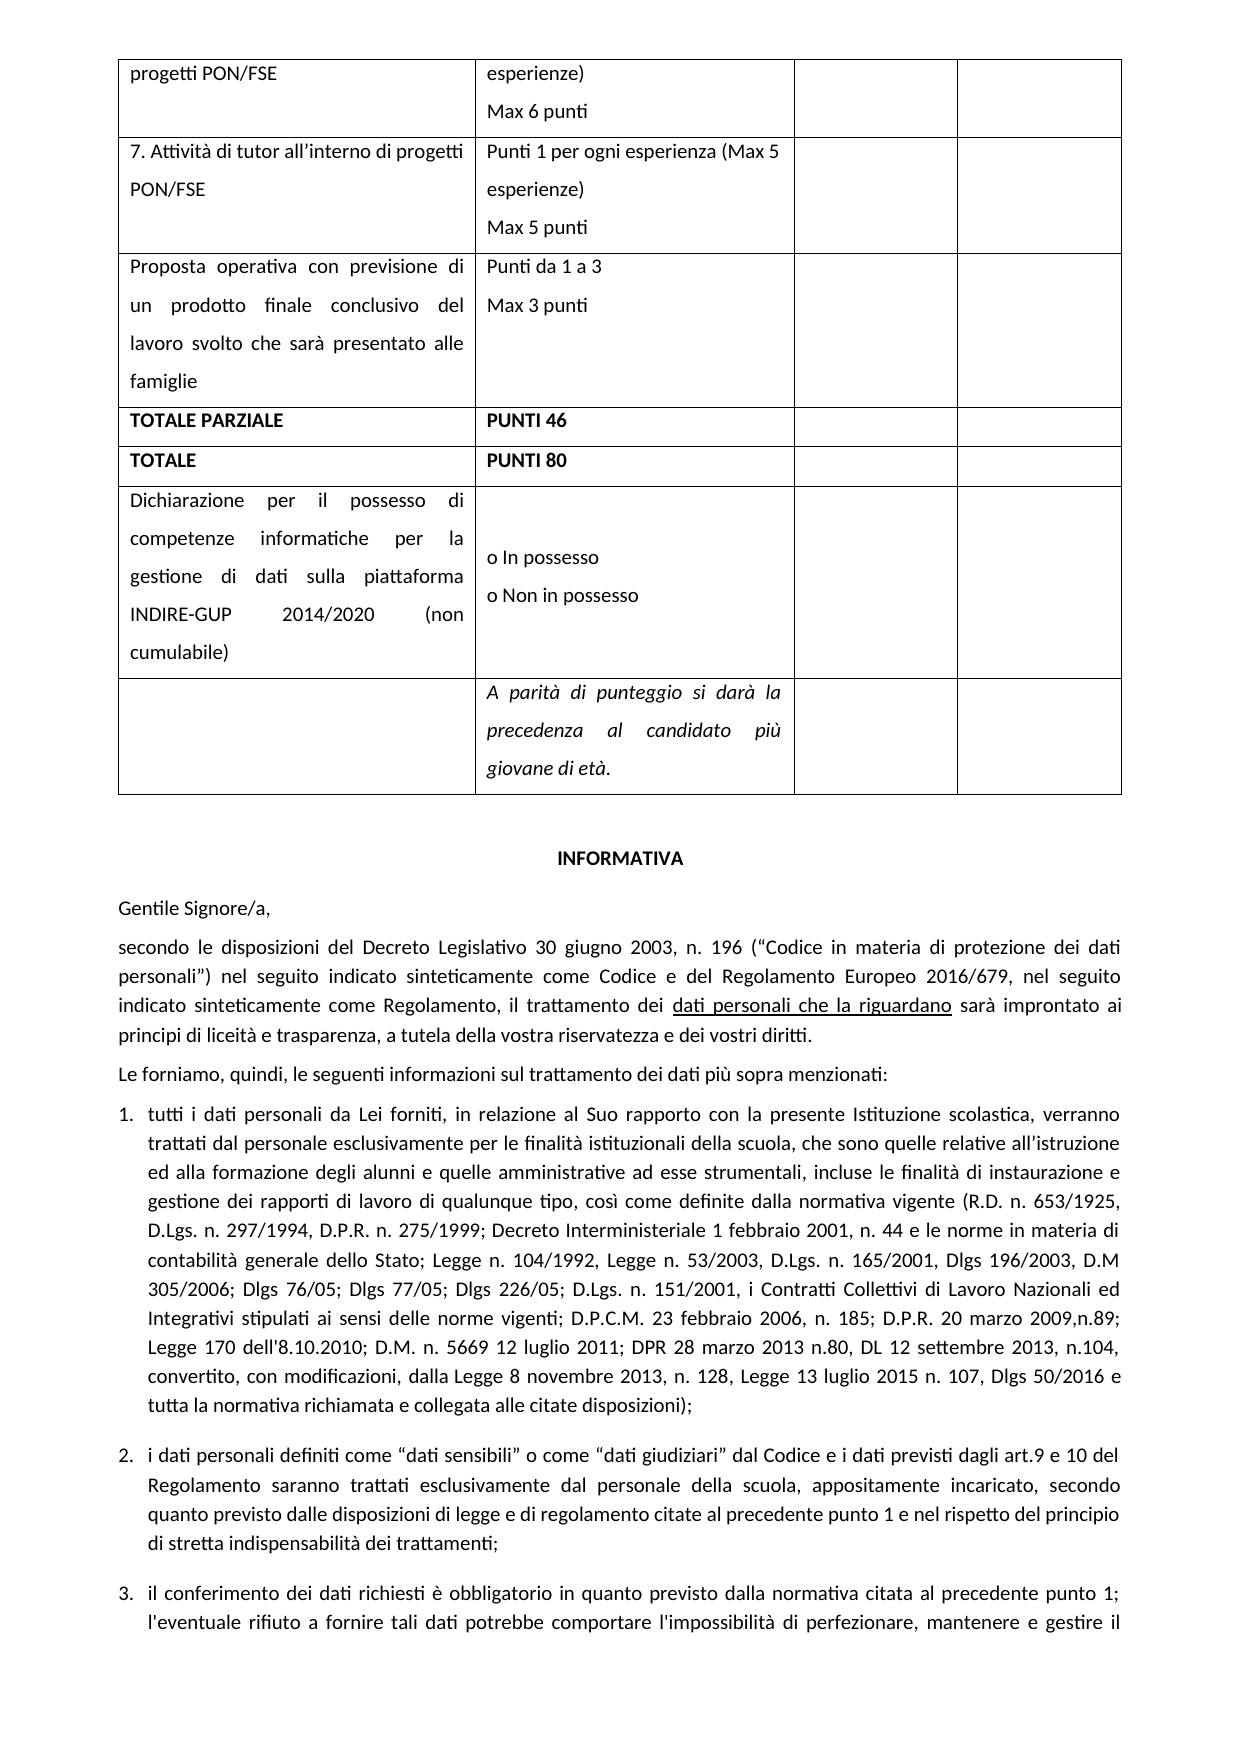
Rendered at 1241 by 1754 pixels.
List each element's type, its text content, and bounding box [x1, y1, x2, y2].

table_cell PUNTI 80 [476, 447, 794, 486]
text INFORMATIVA [118, 845, 1122, 870]
table_cell [958, 679, 1121, 794]
table_cell o In possesso o Non in possesso [476, 487, 794, 678]
table_cell PUNTI 46 [476, 408, 794, 446]
table_cell [119, 679, 475, 794]
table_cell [476, 60, 794, 137]
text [118, 1580, 1122, 1635]
text 2. i dati personali definiti come “dati sensibili” o come “dati giudiziari” dal Codice e i dati previsti dagli art.9 e 10 del Regolamento saranno trattati esclusivamente dal personale della scuola, appositamente incaricato, secondo quanto previsto dalle disposizioni di legge e di regolamento citate al precedente punto 1 e nel rispetto del principio di stretta indispensabilità dei trattamenti; [118, 1443, 1122, 1556]
table_cell [795, 254, 957, 407]
table_cell [795, 679, 957, 794]
text 1. tutti i dati personali da Lei forniti, in relazione al Suo rapporto con la presente Istituzione scolastica, verranno trattati dal personale esclusivamente per le finalità istituzionali della scuola, che sono quelle relative all’istruzione ed alla formazione degli alunni e quelle amministrative ad esse strumentali, incluse le finalità di instaurazione e gestione dei rapporti di lavoro di qualunque tipo, così come definite dalla normativa vigente (R.D. n. 653/1925, D.Lgs. n. 297/1994, D.P.R. n. 275/1999; Decreto Interministeriale 1 febbraio 2001, n. 44 e le norme in materia di contabilità generale dello Stato; Legge n. 104/1992, Legge n. 53/2003, D.Lgs. n. 165/2001, Dlgs 196/2003, D.M 305/2006; Dlgs 76/05; Dlgs 77/05; Dlgs 226/05; D.Lgs. n. 151/2001, i Contratti Collettivi di Lavoro Nazionali ed Integrativi stipulati ai sensi delle norme vigenti; D.P.C.M. 23 febbraio 2006, n. 185; D.P.R. 20 marzo 2009,n.89; Legge 170 dell'8.10.2010; D.M. n. 5669 12 luglio 2011; DPR 28 marzo 2013 n.80, DL 12 settembre 2013, n.104, convertito, con modificazioni, dalla Legge 8 novembre 2013, n. 128, Legge 13 luglio 2015 n. 107, Dlgs 50/2016 e tutta la normativa richiamata e collegata alle citate disposizioni); [118, 1101, 1122, 1418]
table_cell Proposta operativa con previsione di un prodotto finale conclusivo del lavoro svolto che sarà presentato alle famiglie [119, 254, 475, 407]
table_cell TOTALE PARZIALE [119, 408, 475, 446]
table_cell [119, 60, 475, 137]
table_cell [958, 138, 1121, 253]
table_cell Dichiarazione per il possesso di competenze informatiche per la gestione di dati sulla piattaforma INDIRE-GUP 2014/2020 (non cumulabile) [119, 487, 475, 678]
table_cell [795, 408, 957, 446]
table_cell TOTALE [119, 447, 475, 486]
table_cell [795, 447, 957, 486]
table_cell Punti da 1 a 3 Max 3 punti [476, 254, 794, 407]
text Gentile Signore/a, [118, 895, 1123, 920]
table_cell [958, 254, 1121, 407]
table_cell [958, 408, 1121, 446]
text secondo le disposizioni del Decreto Legislativo 30 giugno 2003, n. 196 (“Codice in materia di protezione dei dati personali”) nel seguito indicato sinteticamente come Codice e del Regolamento Europeo 2016/679, nel seguito indicato sinteticamente come Regolamento, il trattamento dei dati personali che la riguardano sarà improntato ai principi di liceità e trasparenza, a tutela della vostra riservatezza e dei vostri diritti. [118, 934, 1122, 1047]
table_cell [795, 138, 957, 253]
table_cell Punti 1 per ogni esperienza (Max 5 esperienze) Max 5 punti [476, 138, 794, 253]
table_cell [958, 60, 1121, 137]
text Le forniamo, quindi, le seguenti informazioni sul trattamento dei dati più sopra menzionati: [118, 1061, 1122, 1087]
table_cell A parità di punteggio si darà la precedenza al candidato più giovane di età. [476, 679, 794, 794]
table_cell [795, 487, 957, 678]
table_cell 7. Attività di tutor all’interno di progetti PON/FSE [119, 138, 475, 253]
table_cell [958, 447, 1121, 486]
table_cell [795, 60, 957, 137]
table_cell [958, 487, 1121, 678]
